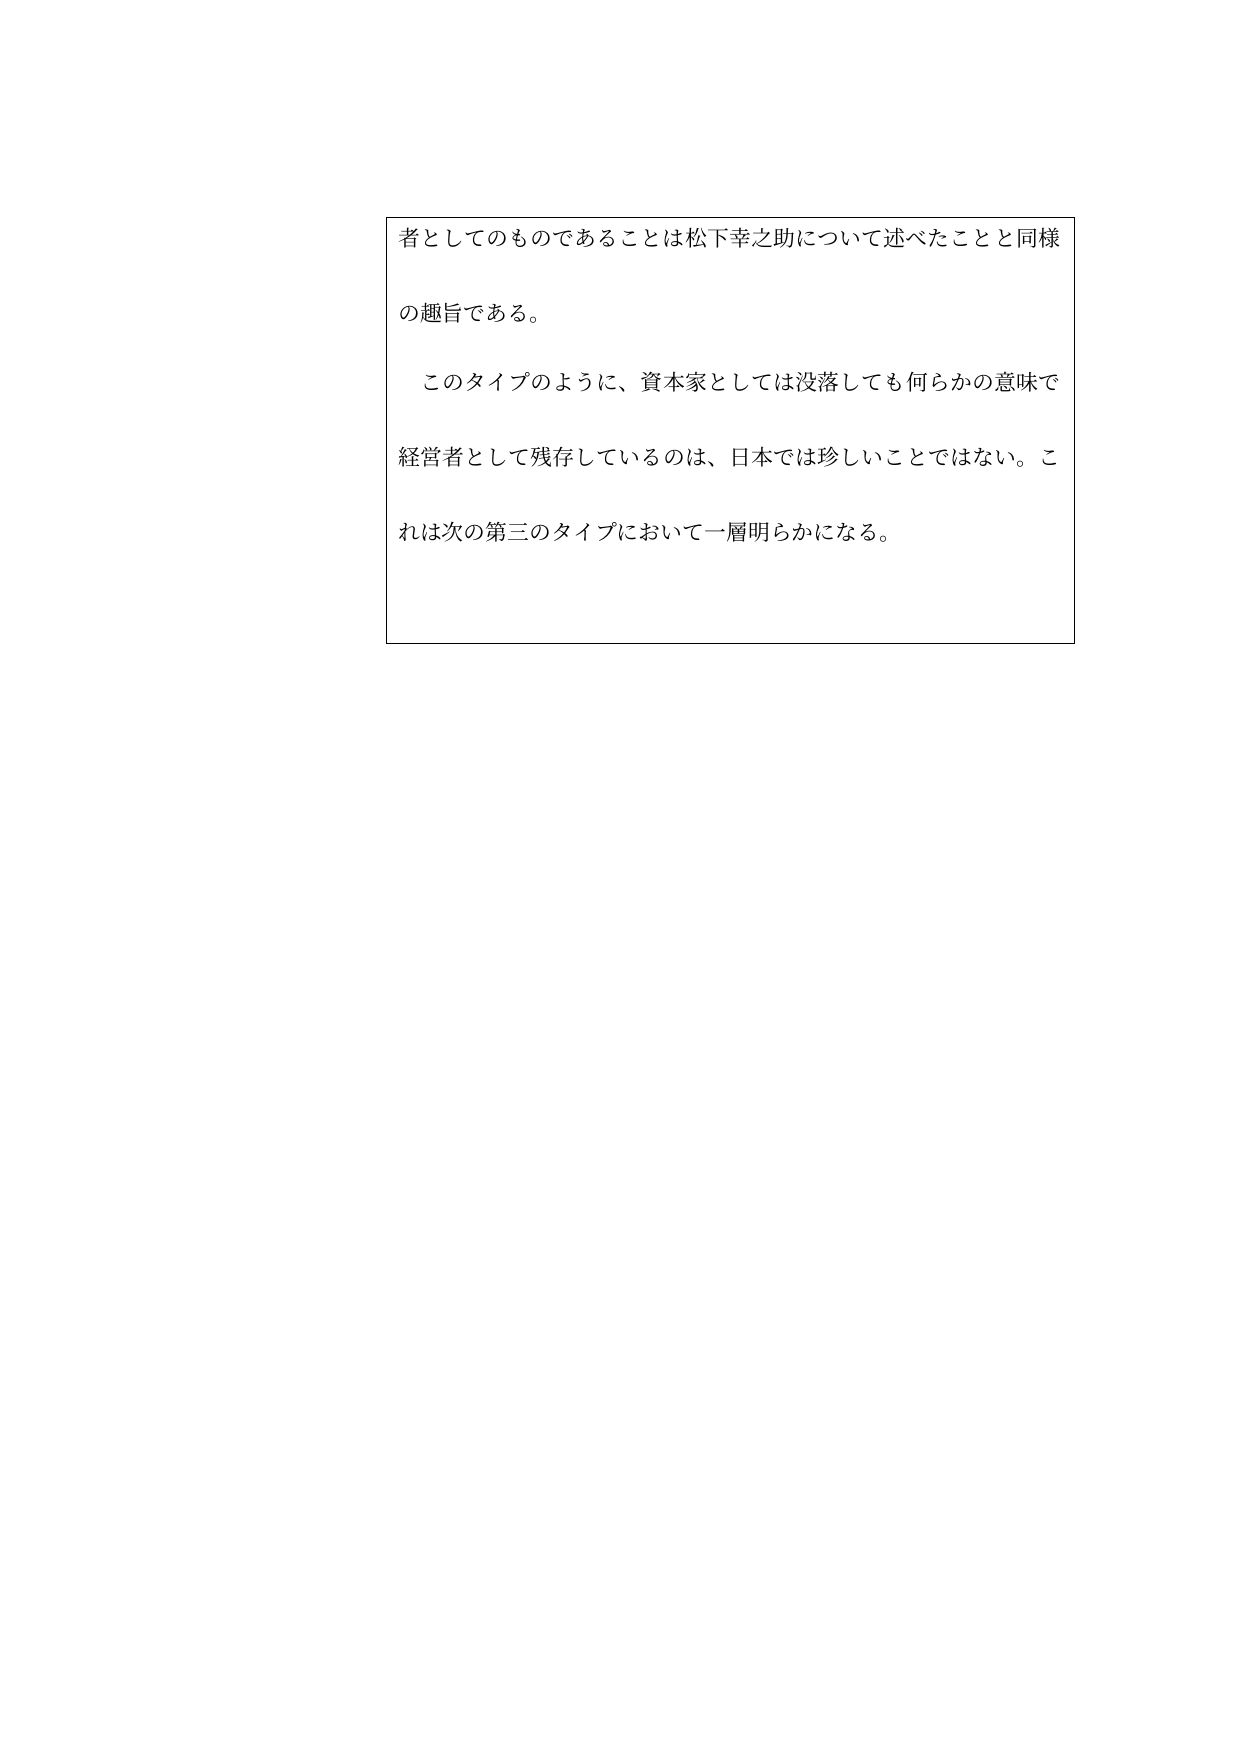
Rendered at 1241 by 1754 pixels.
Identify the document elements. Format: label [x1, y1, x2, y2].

table_header [387, 218, 1074, 643]
